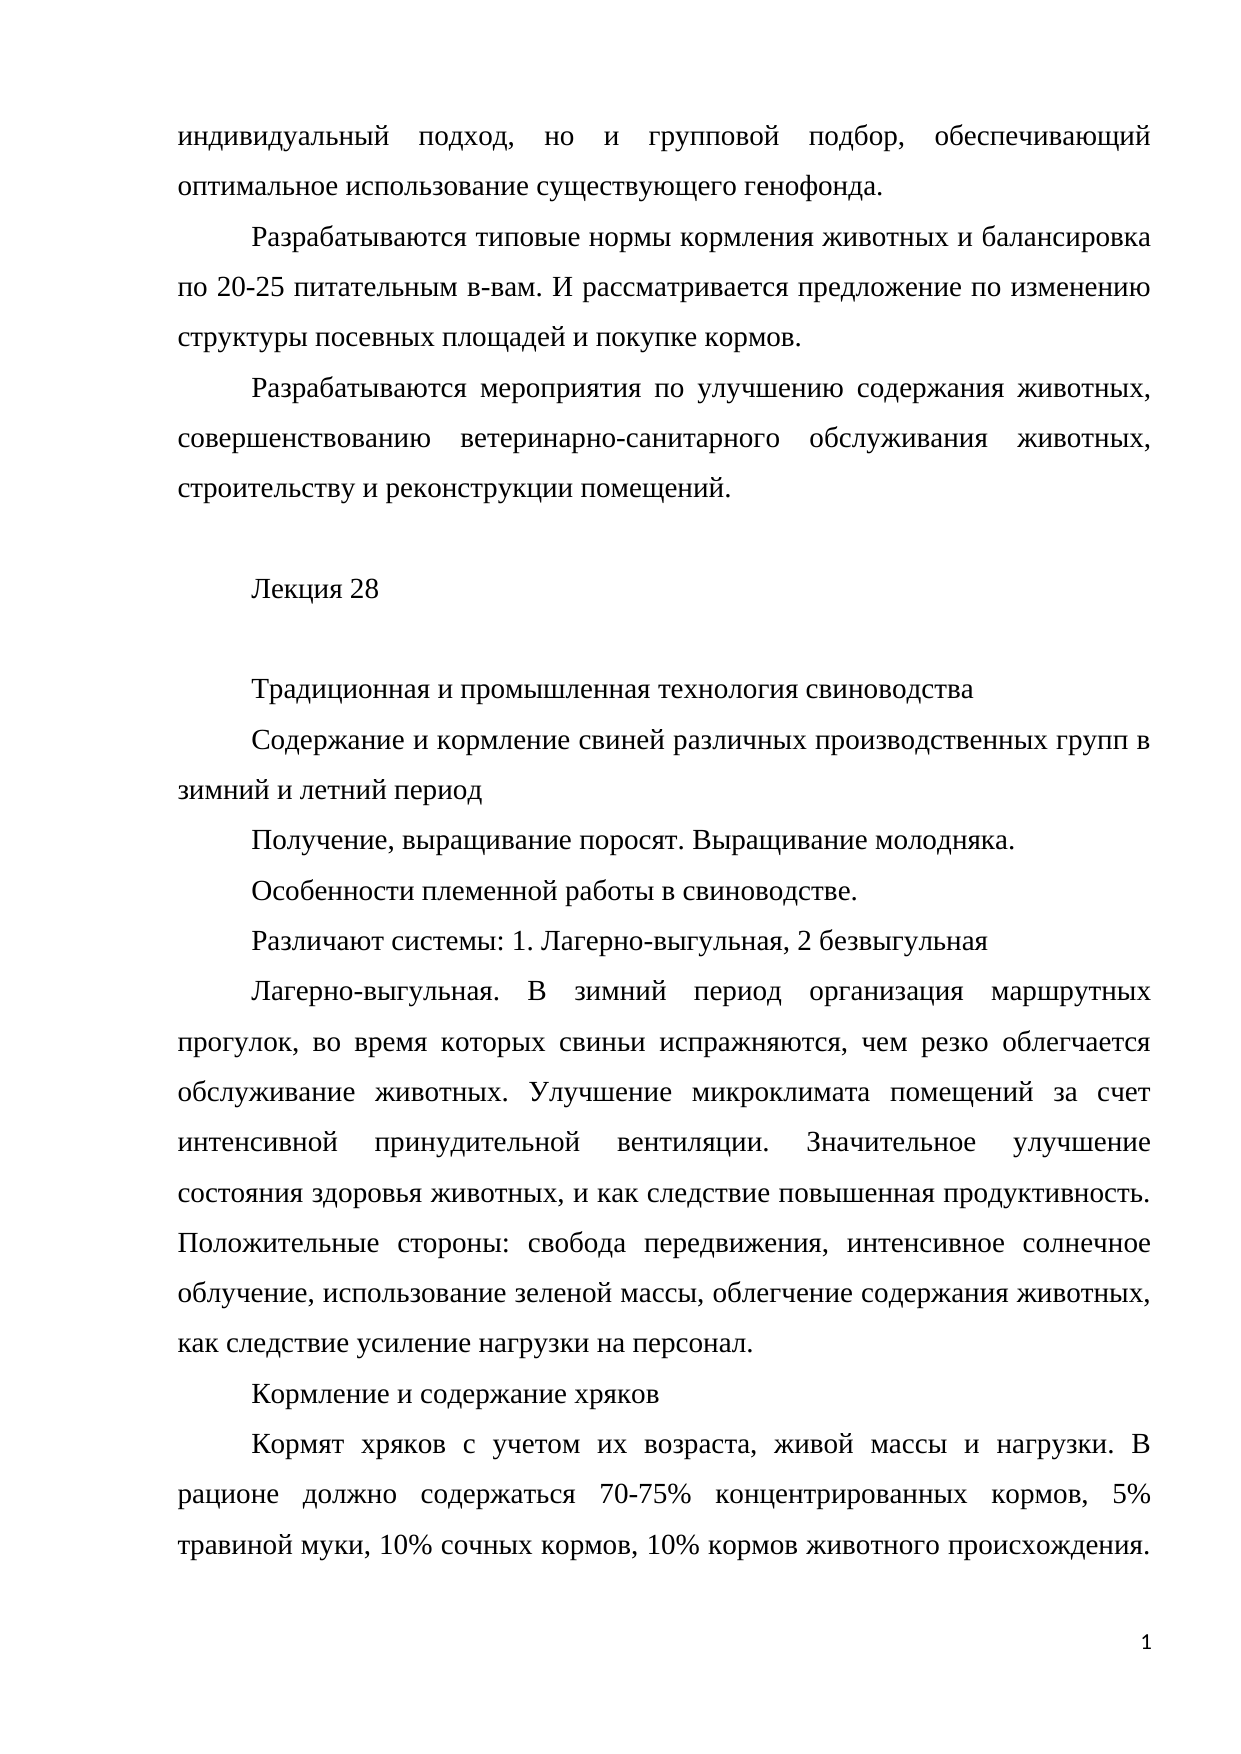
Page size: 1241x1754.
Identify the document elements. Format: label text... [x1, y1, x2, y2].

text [177, 1426, 1152, 1560]
text Различают системы: 1. Лагерно-выгульная, 2 безвыгульная [177, 923, 1152, 957]
text Разрабатываются мероприятия по улучшению содержания животных, совершенствованию ветеринарно-санитарного обслуживания животных, строительству и реконструкции помещений. [177, 370, 1152, 504]
text Получение, выращивание поросят. Выращивание молодняка. [177, 822, 1152, 856]
text Содержание и кормление свиней различных производственных групп в зимний и летний период [177, 722, 1152, 806]
text Традиционная и промышленная технология свиноводства [177, 672, 1152, 705]
text Разрабатываются типовые нормы кормления животных и балансировка по 20-25 питательным в-вам. И рассматривается предложение по изменению структуры посевных площадей и покупке кормов. [177, 219, 1152, 353]
text Кормление и содержание хряков [177, 1376, 1152, 1409]
text Лагерно-выгульная. В зимний период организация маршрутных прогулок, во время которых свиньи испражняются, чем резко облегчается обслуживание животных. Улучшение микроклимата помещений за счет интенсивной принудительной вентиляции. Значительное улучшение состояния здоровья животных, и как следствие повышенная продуктивность. Положительные стороны: свобода передвижения, интенсивное солнечное облучение, использование зеленой массы, облегчение содержания животных, как следствие усиление нагрузки на персонал. [177, 973, 1152, 1359]
text Особенности племенной работы в свиноводстве. [177, 873, 1152, 906]
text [177, 118, 1152, 202]
text Лекция 28 [177, 571, 1152, 604]
